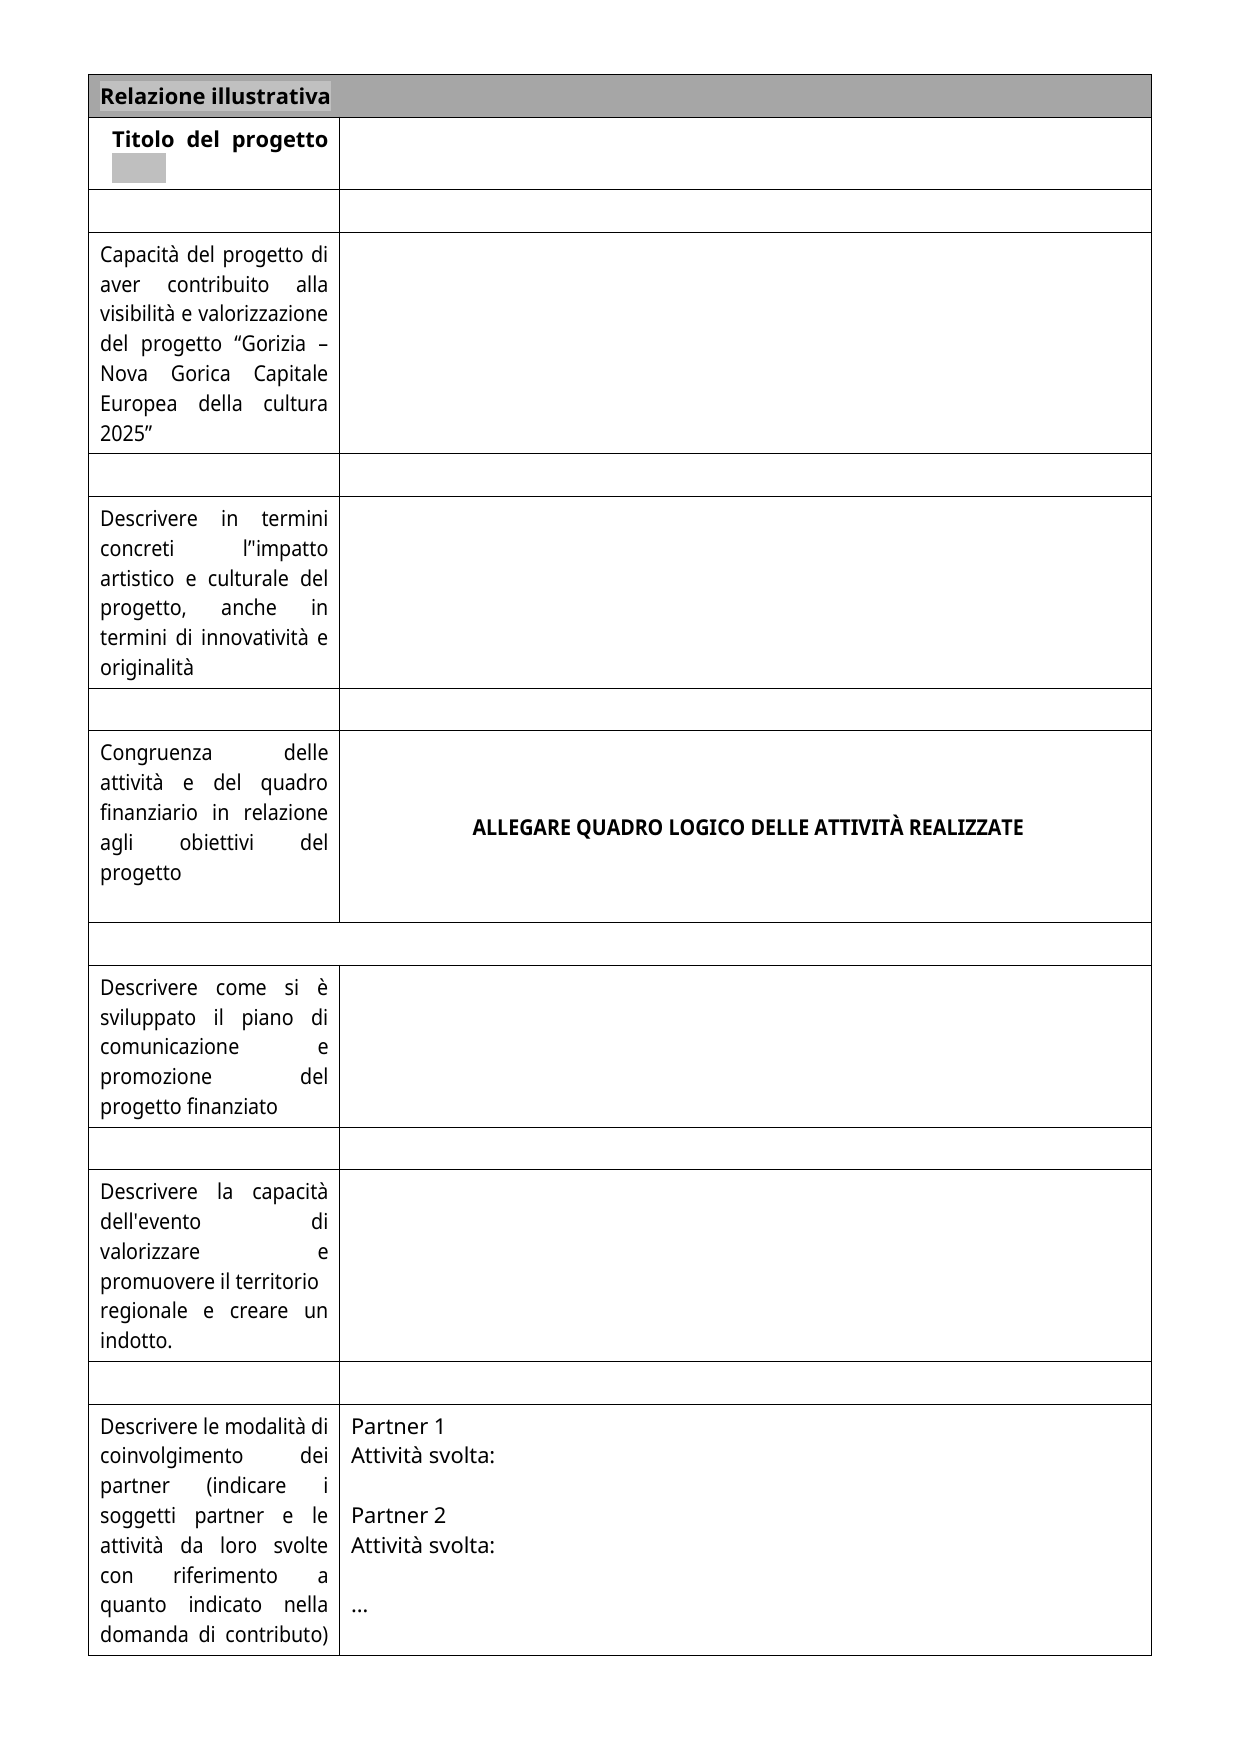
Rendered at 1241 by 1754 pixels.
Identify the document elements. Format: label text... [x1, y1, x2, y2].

table_cell [340, 190, 1151, 232]
table_header Relazione illustrativa [89, 75, 1151, 117]
table_cell Congruenza delle attività e del quadro finanziario in relazione agli obiettivi del progetto [89, 731, 339, 922]
table_cell [89, 923, 1151, 965]
table_cell [340, 118, 1151, 189]
table_cell [89, 689, 339, 730]
table_cell [340, 454, 1151, 496]
table_cell [89, 190, 339, 232]
table_cell [340, 1128, 1151, 1169]
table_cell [340, 1405, 1151, 1655]
table_cell [340, 1170, 1151, 1361]
table_cell [89, 1128, 339, 1169]
table_cell [340, 966, 1151, 1127]
table_cell Titolo del progetto [89, 118, 339, 189]
table_cell Capacità del progetto di aver contribuito alla visibilità e valorizzazione del progetto “Gorizia – Nova Gorica Capitale Europea della cultura 2025” [89, 233, 339, 453]
table_cell Descrivere come si è sviluppato il piano di comunicazione e promozione del progetto finanziato [89, 966, 339, 1127]
table_cell [89, 454, 339, 496]
table_cell [340, 497, 1151, 688]
table_cell [89, 1362, 339, 1404]
table_cell Descrivere la capacità dell'evento di valorizzare e promuovere il territorio regionale e creare un indotto. [89, 1170, 339, 1361]
table_cell Descrivere in termini concreti l’'impatto artistico e culturale del progetto, anche in termini di innovatività e originalità [89, 497, 339, 688]
table_cell [340, 233, 1151, 453]
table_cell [89, 1405, 339, 1655]
table_cell [340, 1362, 1151, 1404]
table_cell ALLEGARE QUADRO LOGICO DELLE ATTIVITÀ REALIZZATE [340, 731, 1151, 922]
table_cell [340, 689, 1151, 730]
